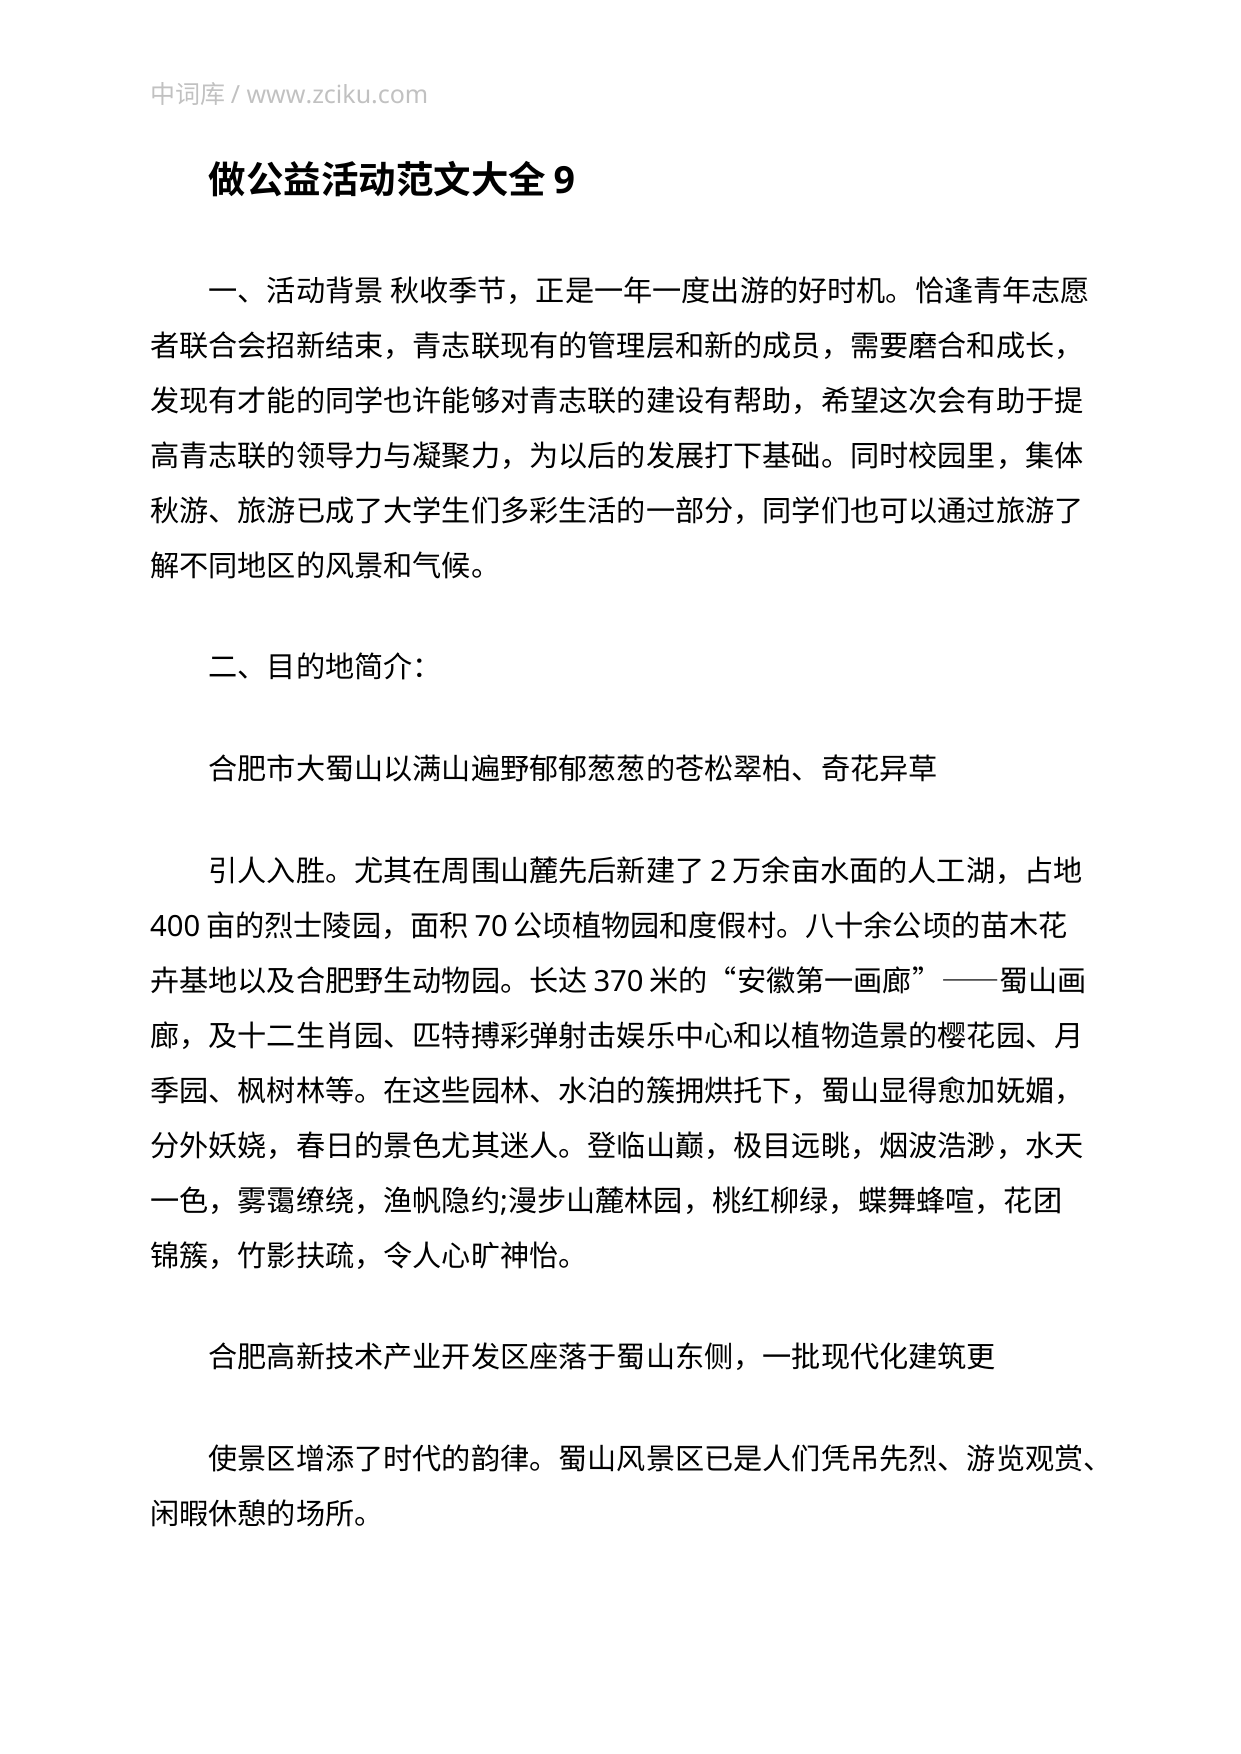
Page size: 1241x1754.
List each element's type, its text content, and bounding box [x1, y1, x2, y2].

text 合肥高新技术产业开发区座落于蜀山东侧，一批现代化建筑更 [150, 1334, 1090, 1376]
text 使景区增添了时代的韵律。蜀山风景区已是人们凭吊先烈、游览观赏、闲暇休憩的场所。 [150, 1436, 1090, 1533]
text 二、目的地简介： [150, 644, 1090, 686]
text 做公益活动范文大全9 [150, 150, 1090, 204]
text 合肥市大蜀山以满山遍野郁郁葱葱的苍松翠柏、奇花异草 [150, 746, 1090, 788]
text 引人入胜。尤其在周围山麓先后新建了2万余亩水面的人工湖，占地400亩的烈士陵园，面积70公顷植物园和度假村。八十余公顷的苗木花卉基地以及合肥野生动物园。长达370米的“安徽第一画廊”――蜀山画廊，及十二生肖园、匹特搏彩弹射击娱乐中心和以植物造景的樱花园、月季园、枫树林等。在这些园林、水泊的簇拥烘托下，蜀山显得愈加妩媚，分外妖娆，春日的景色尤其迷人。登临山巅，极目远眺，烟波浩渺，水天一色，雾霭缭绕，渔帆隐约;漫步山麓林园，桃红柳绿，蝶舞蜂喧，花团锦簇，竹影扶疏，令人心旷神怡。 [150, 847, 1090, 1274]
text 一、活动背景 秋收季节，正是一年一度出游的好时机。恰逢青年志愿者联合会招新结束，青志联现有的管理层和新的成员，需要磨合和成长，发现有才能的同学也许能够对青志联的建设有帮助，希望这次会有助于提高青志联的领导力与凝聚力，为以后的发展打下基础。同时校园里，集体秋游、旅游已成了大学生们多彩生活的一部分，同学们也可以通过旅游了解不同地区的风景和气候。 [150, 268, 1090, 584]
